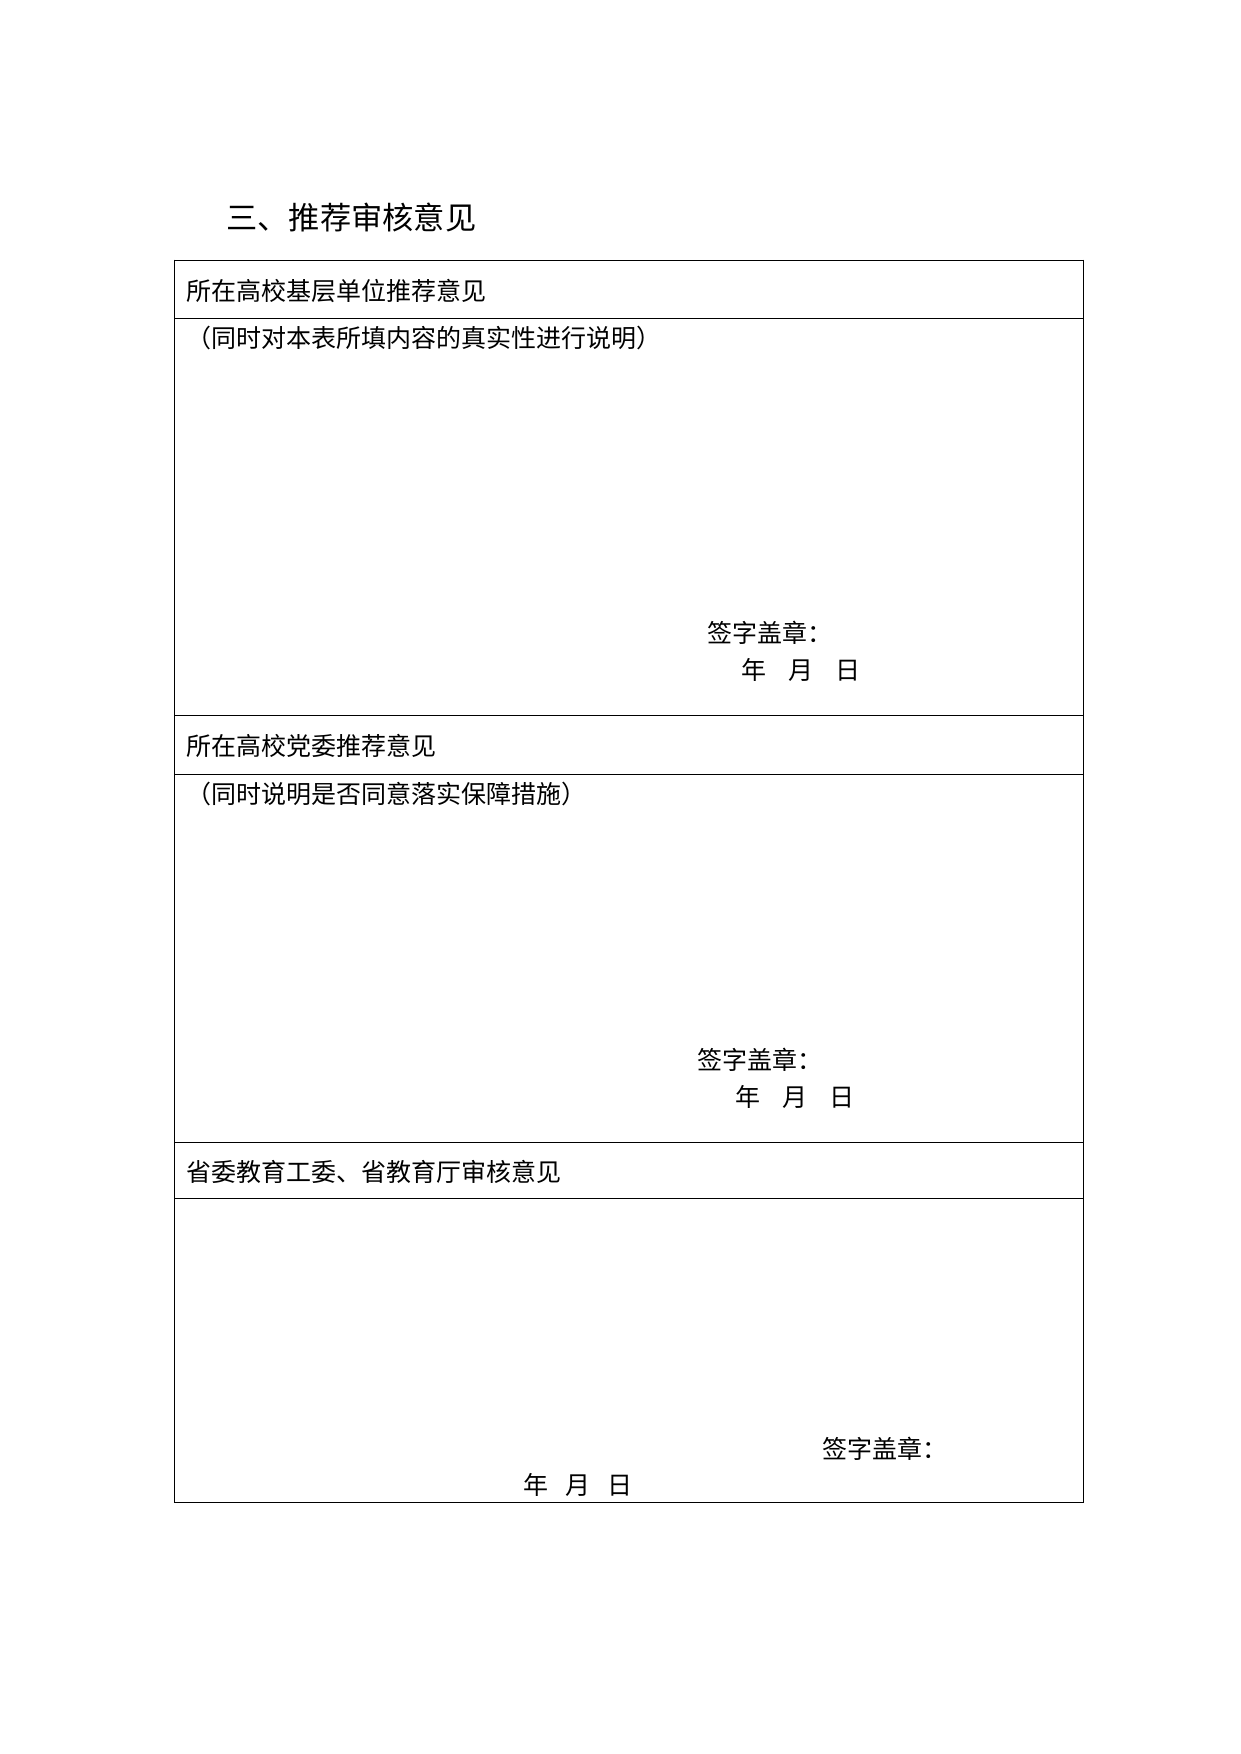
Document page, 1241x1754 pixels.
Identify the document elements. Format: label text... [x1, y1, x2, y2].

table_cell （同时对本表所填内容的真实性进行说明） 签字盖章： 年 月 日 [175, 319, 1083, 715]
table_cell （同时说明是否同意落实保障措施） 签字盖章： 年 月 日 [175, 775, 1083, 1142]
table_header 所在高校基层单位推荐意见 [175, 261, 1083, 318]
text 三、推荐审核意见 [159, 173, 1098, 259]
table_cell 省委教育工委、省教育厅审核意见 [175, 1143, 1083, 1198]
table_cell 所在高校党委推荐意见 [175, 716, 1083, 773]
table_cell 签字盖章： 年 月 日 [175, 1199, 1083, 1502]
